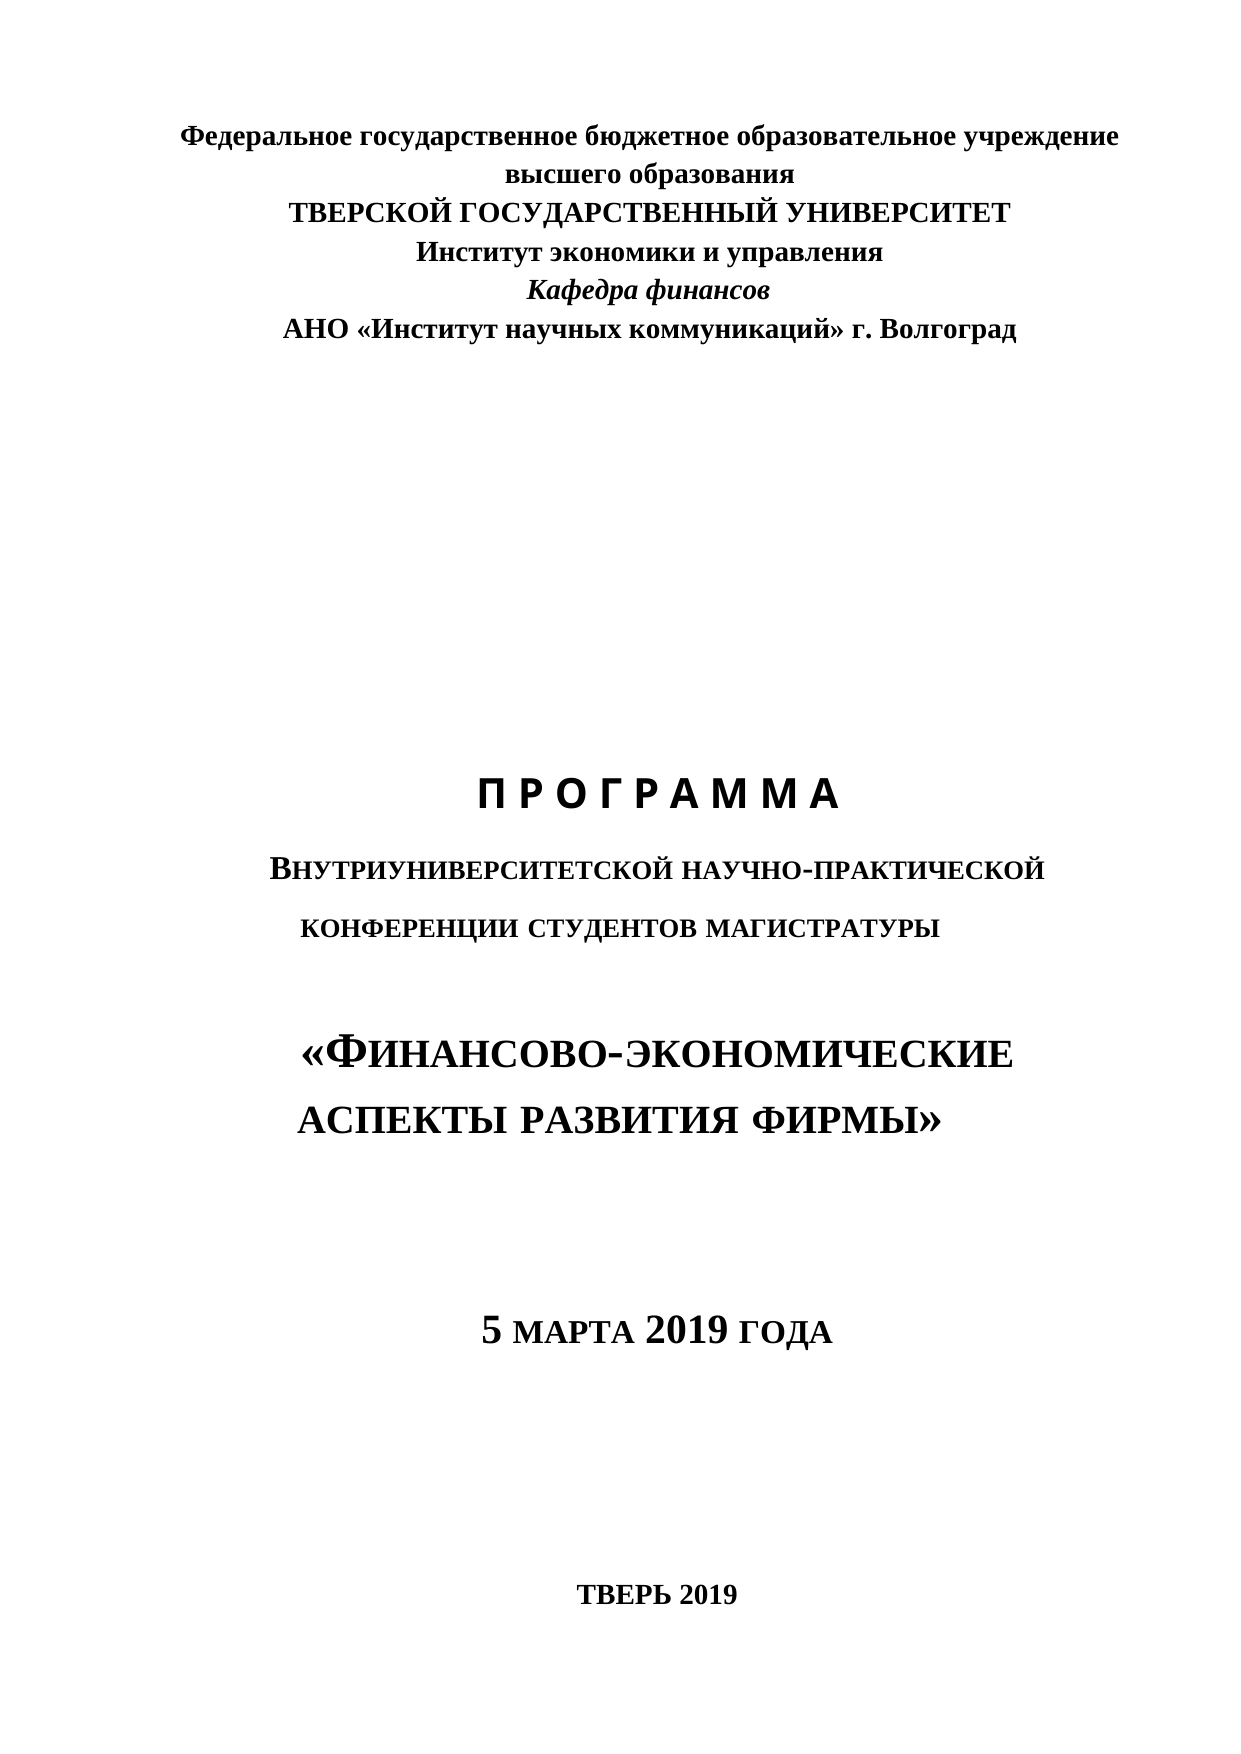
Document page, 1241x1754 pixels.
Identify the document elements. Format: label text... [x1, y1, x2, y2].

table_cell АНО «Институт научных коммуникаций» г. Волгоград [136, 311, 1163, 361]
text Внутриуниверситетской научно-практической конференции студентов магистратуры [118, 849, 1122, 944]
text 5 марта 2019 года [118, 1304, 1122, 1352]
table_header Федеральное государственное бюджетное образовательное учреждение высшего образования ТВЕРСКОЙ ГОСУДАРСТВЕННЫЙ УНИВЕРСИТЕТ [136, 118, 1163, 234]
text П Р О Г Р А М М А [118, 763, 1122, 820]
text «Финансово-экономические аспекты развития фирмы» [118, 1021, 1122, 1145]
text ТВЕРЬ 2019 [118, 1577, 1122, 1611]
table_cell Институт экономики и управления Кафедра финансов [136, 234, 1163, 311]
